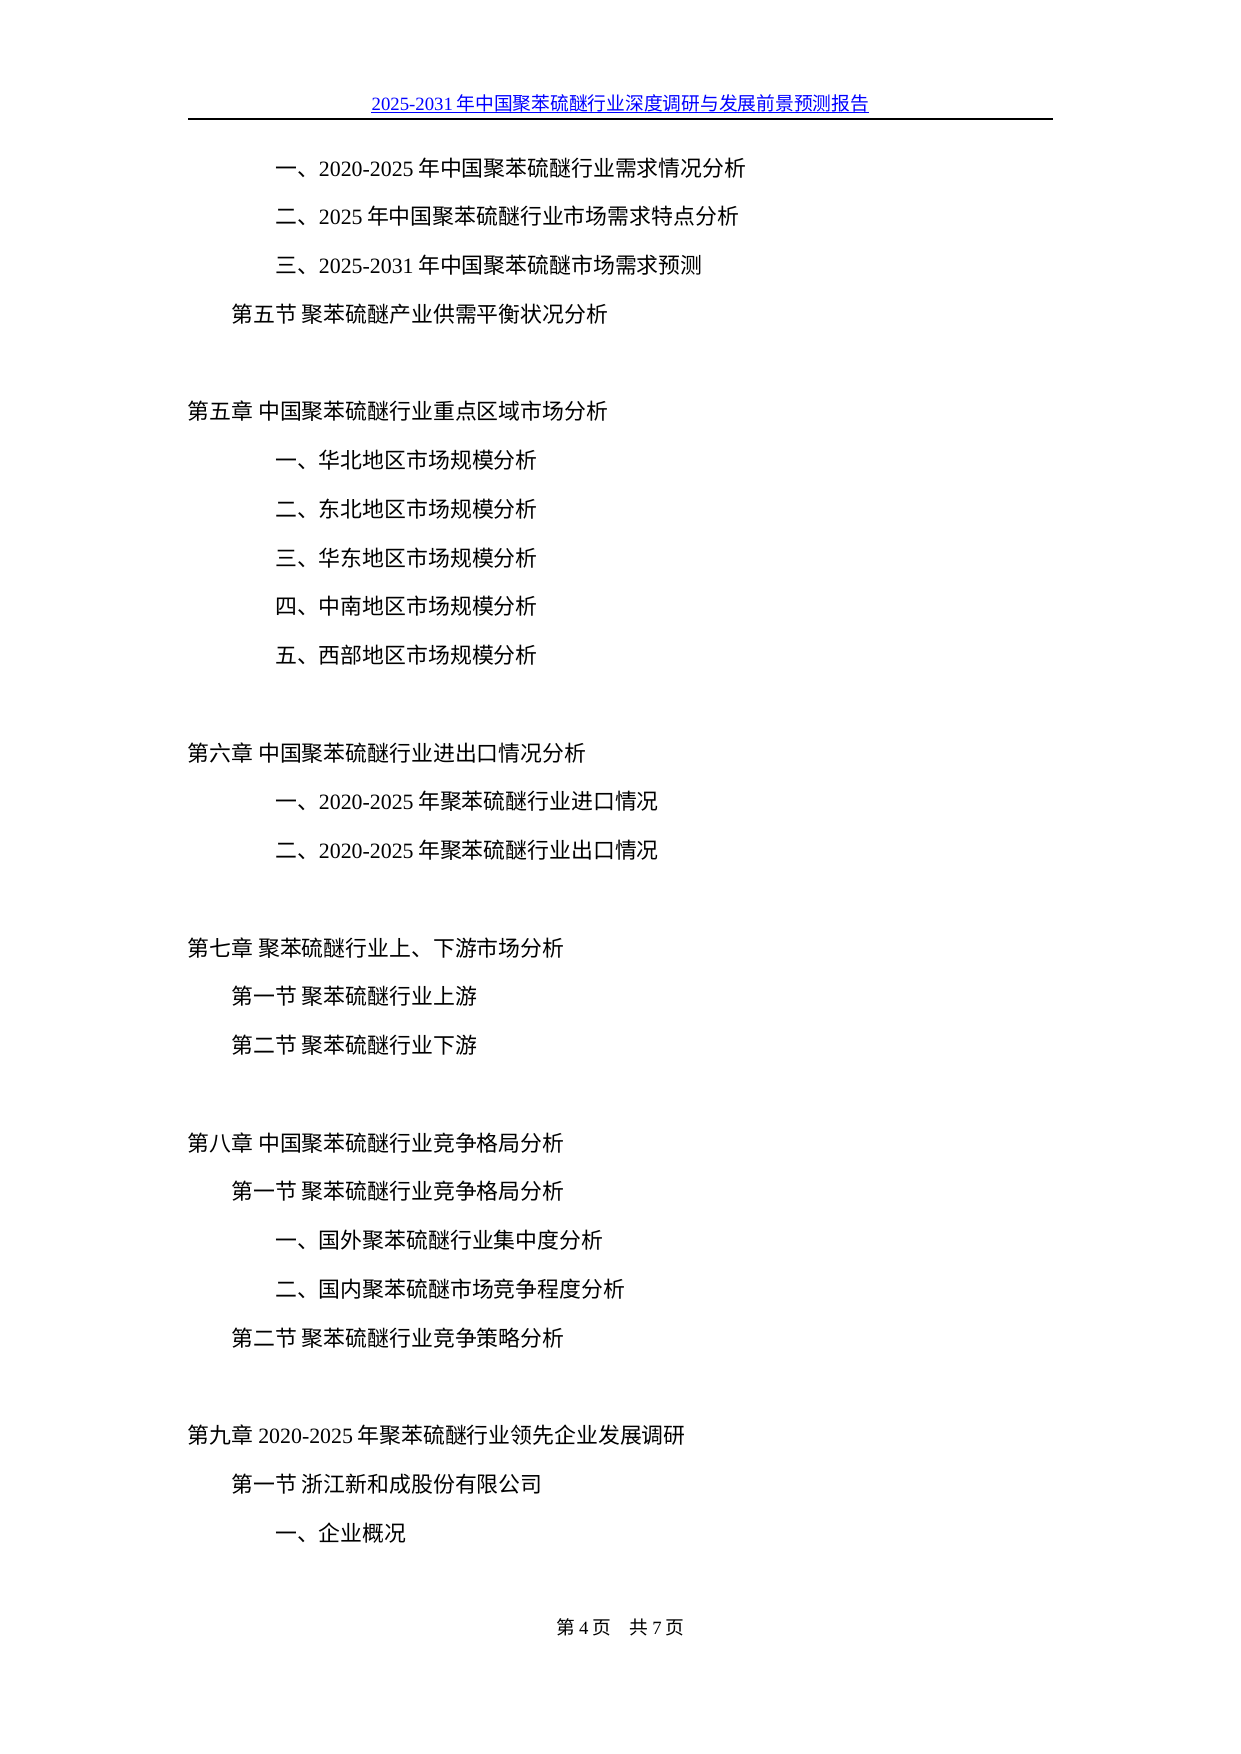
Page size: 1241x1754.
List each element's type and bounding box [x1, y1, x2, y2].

text [187, 150, 1053, 1548]
